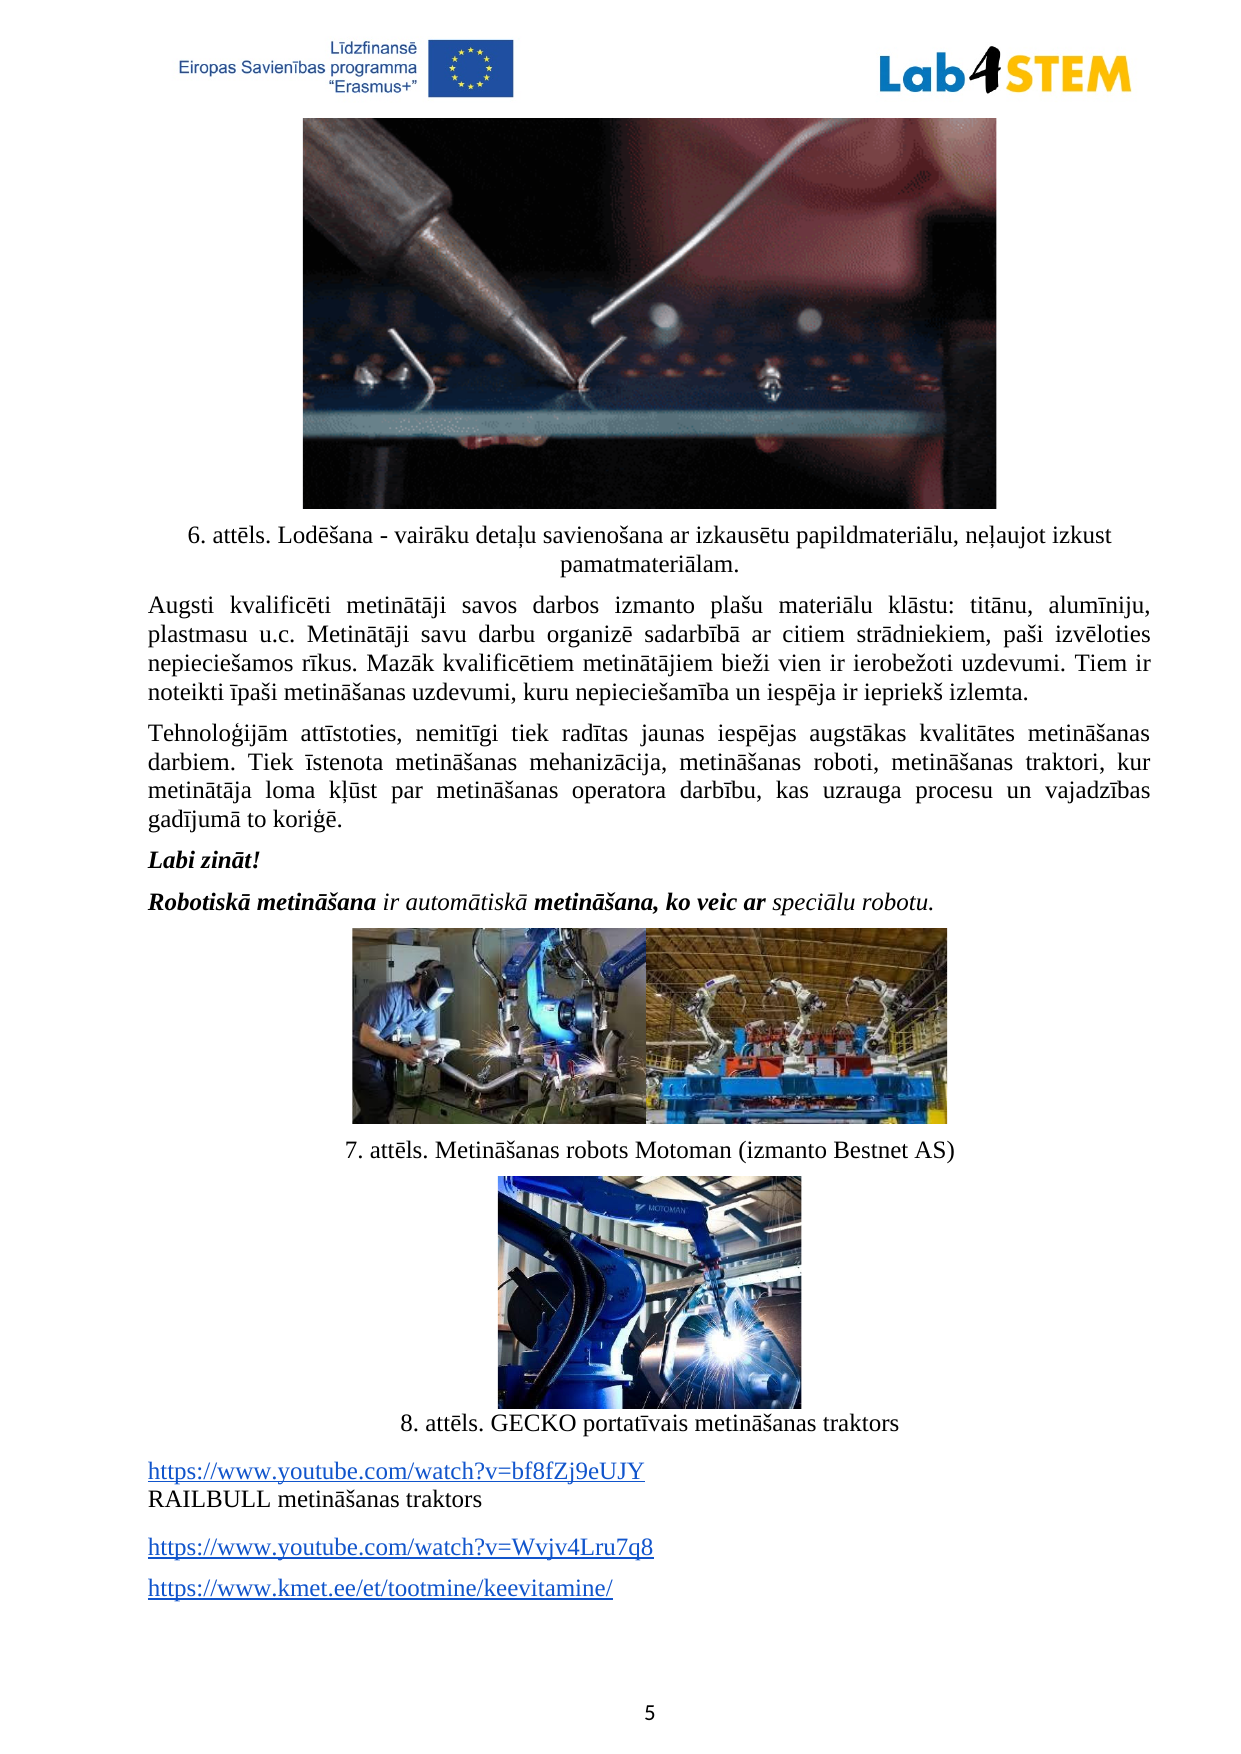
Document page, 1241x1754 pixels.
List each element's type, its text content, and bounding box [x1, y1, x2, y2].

text 8. attēls. GECKO portatīvais metināšanas traktors [148, 1408, 1152, 1437]
text 6. attēls. Lodēšana - vairāku detaļu savienošana ar izkausētu papildmateriālu, neļaujot izkust pamatmateriālam. [148, 521, 560, 578]
text Labi zināt! [148, 846, 1152, 874]
text Tehnoloģijām attīstoties, nemitīgi tiek radītas jaunas iespējas augstākas kvalitātes metināšanas darbiem. Tiek īstenota metināšanas mehanizācija, metināšanas roboti, metināšanas traktori, kur metinātāja loma kļūst par metināšanas operatora darbību, kas uzrauga procesu un vajadzības gadījumā to koriģē. [148, 718, 1152, 833]
picture [352, 928, 948, 1124]
text RAILBULL metināšanas traktors [148, 1484, 1152, 1513]
text https://www.youtube.com/watch?v=bf8fZj9eUJY [148, 1456, 1152, 1484]
picture [497, 1176, 802, 1409]
text 7. attēls. Metināšanas robots Motoman (izmanto Bestnet AS) [148, 1136, 1152, 1164]
text Augsti kvalificēti metinātāji savos darbos izmanto plašu materiālu klāstu: titānu, alumīniju, plastmasu u.c. Metinātāji savu darbu organizē sadarbībā ar citiem strādniekiem, paši izvēloties nepieciešamos rīkus. Mazāk kvalificētiem metinātājiem bieži vien ir ierobežoti uzdevumi. Tiem ir noteikti īpaši metināšanas uzdevumi, kuru nepieciešamība un iespēja ir iepriekš izlemta. [148, 591, 1152, 706]
picture [302, 118, 997, 509]
text https://www.kmet.ee/et/tootmine/keevitamine/ [148, 1573, 1152, 1602]
text https://www.youtube.com/watch?v=Wvjv4Lru7q8 [148, 1532, 1152, 1561]
text Robotiskā metināšana ir automātiskā metināšana, ko veic ar speciālu robotu. [148, 887, 1152, 916]
picture [854, 25, 1155, 111]
text 6. attēls. Lodēšana - vairāku detaļu savienošana ar izkausētu papildmateriālu, neļaujot izkust pamatmateriālam. [739, 521, 1152, 578]
picture [139, 25, 526, 111]
